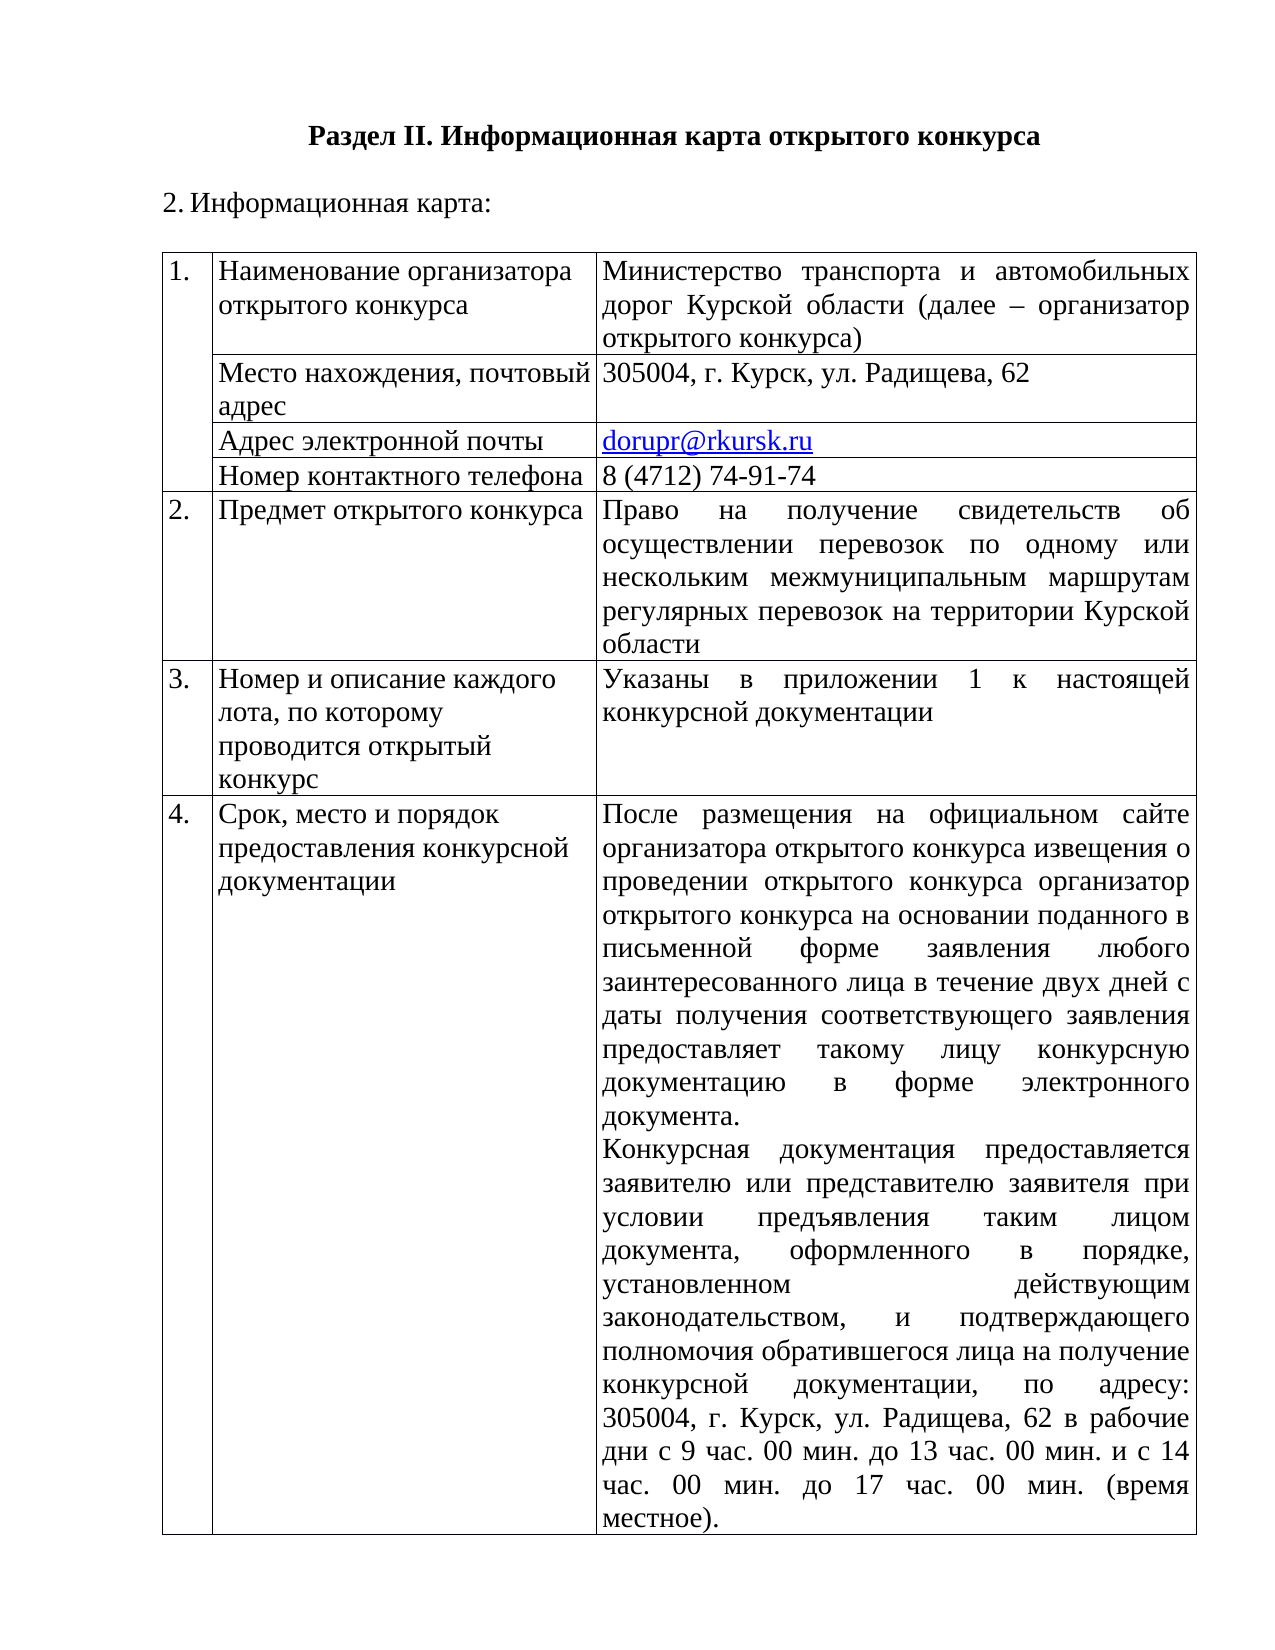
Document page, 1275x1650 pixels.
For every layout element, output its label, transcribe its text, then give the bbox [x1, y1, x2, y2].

table_cell Номер и описание каждого лота, по которому проводится открытый конкурс [213, 661, 596, 795]
table_cell Номер контактного телефона [213, 458, 596, 491]
table_cell 4. [163, 796, 212, 1534]
table_cell Срок, место и порядок предоставления конкурсной документации [213, 796, 596, 1534]
table_cell dorupr@rkursk.ru [597, 423, 1196, 457]
table_cell 305004, г. Курск, ул. Радищева, 62 [597, 355, 1196, 422]
table_header 1. [163, 253, 212, 491]
table_cell Предмет открытого конкурса [213, 492, 596, 660]
table_header Наименование организатора открытого конкурса [213, 253, 596, 354]
table_cell 2. [163, 492, 212, 660]
table_cell После размещения на официальном сайте организатора открытого конкурса извещения о проведении открытого конкурса организатор открытого конкурса на основании поданного в письменной форме заявления любого заинтересованного лица в течение двух дней с даты получения соответствующего заявления предоставляет такому лицу конкурсную документацию в форме электронного документа. Конкурсная документация предоставляется заявителю или представителю заявителя при условии предъявления таким лицом документа, оформленного в порядке, установленном действующим законодательством, и подтверждающего полномочия обратившегося лица на получение конкурсной документации, по адресу: 305004, г. Курск, ул. Радищева, 62 в рабочие дни с 9 час. 00 мин. до 13 час. 00 мин. и с 14 час. 00 мин. до 17 час. 00 мин. (время местное). [597, 796, 1196, 1534]
table_cell 8 (4712) 74-91-74 [597, 458, 1196, 491]
text 2. Информационная карта: [162, 185, 1186, 219]
table_cell Адрес электронной почты [213, 423, 596, 457]
table_cell 3. [163, 661, 212, 795]
table_header Министерство транспорта и автомобильных дорог Курской области (далее – организатор открытого конкурса) [597, 253, 1196, 354]
table_cell Место нахождения, почтовый адрес [213, 355, 596, 422]
text Раздел II. Информационная карта открытого конкурса [162, 118, 1186, 152]
table_cell Указаны в приложении 1 к настоящей конкурсной документации [597, 661, 1196, 795]
table_cell Право на получение свидетельств об осуществлении перевозок по одному или нескольким межмуниципальным маршрутам регулярных перевозок на территории Курской области [597, 492, 1196, 660]
